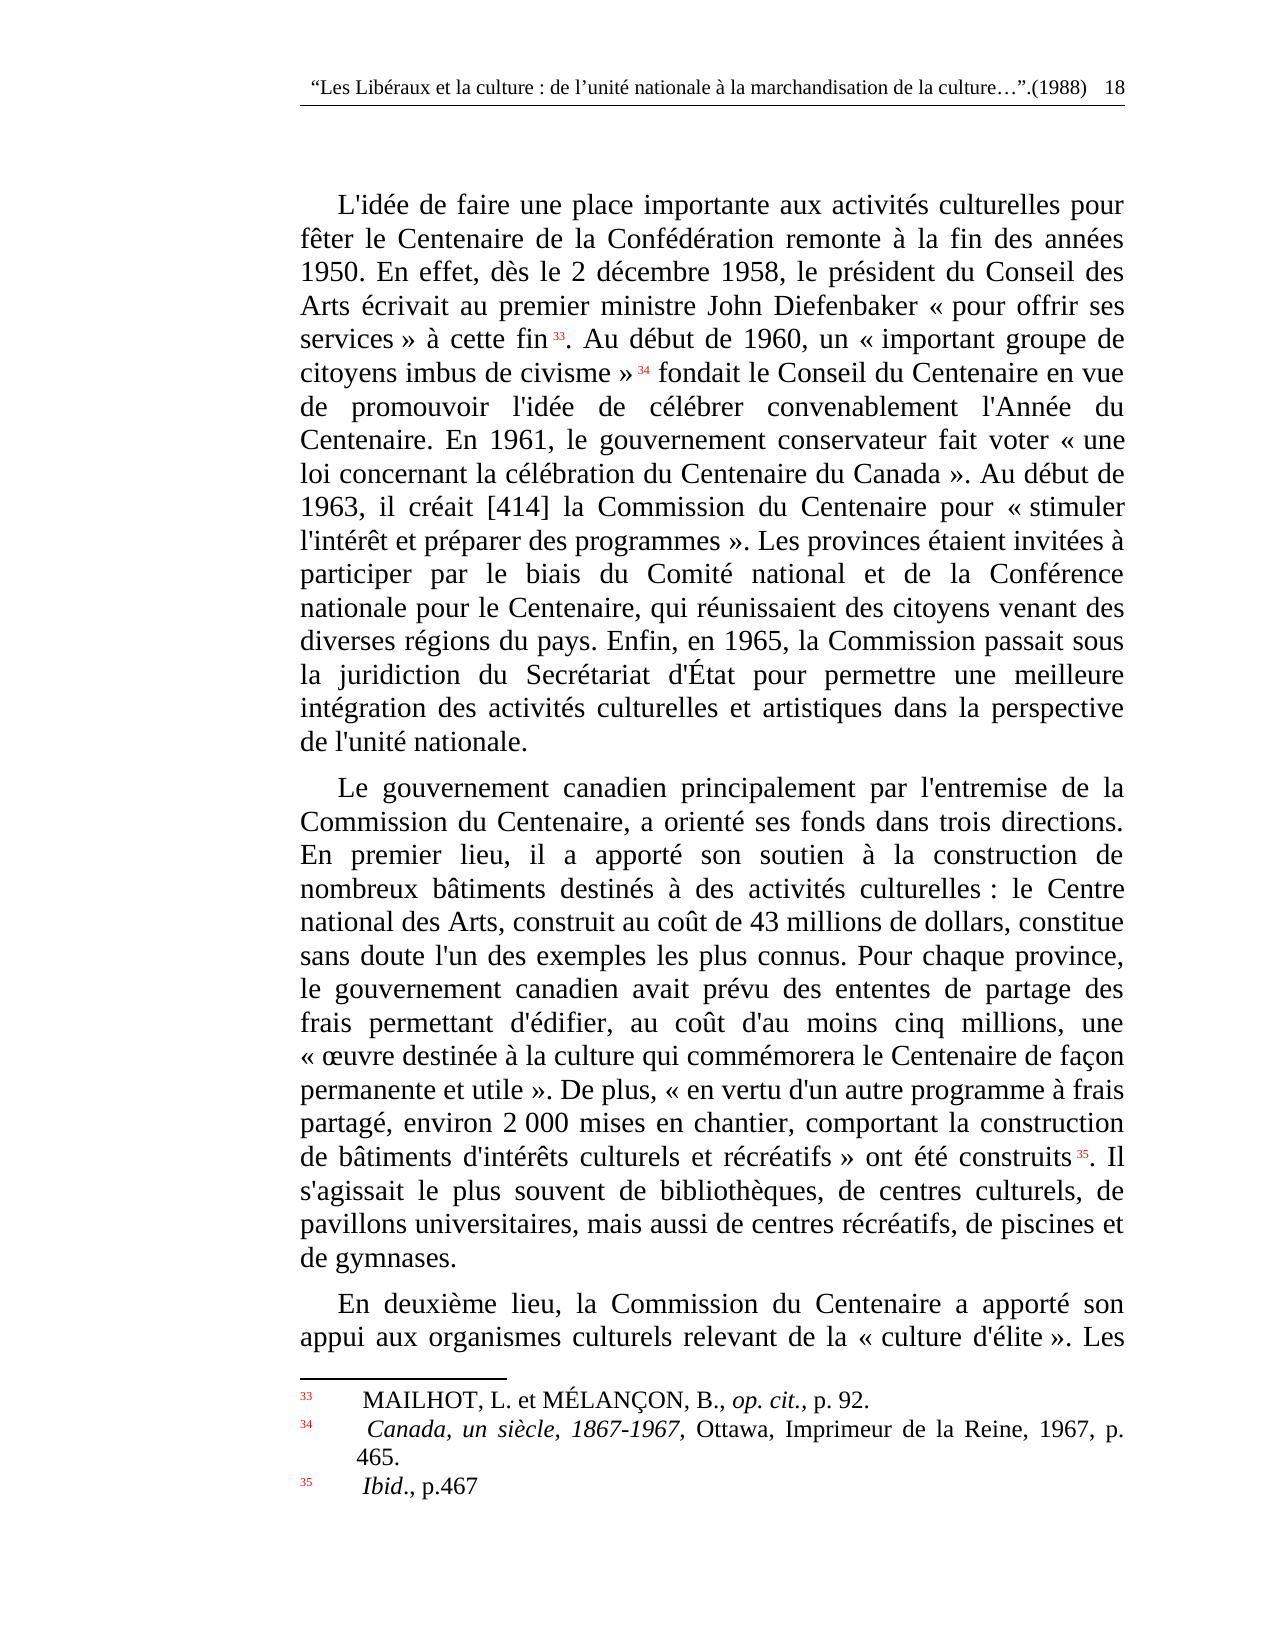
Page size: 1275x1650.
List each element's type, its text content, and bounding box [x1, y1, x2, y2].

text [300, 1286, 1125, 1353]
text Le gouvernement canadien principalement par l'entremise de la Commission du Centenaire, a orienté ses fonds dans trois directions. En premier lieu, il a apporté son soutien à la construction de nombreux bâtiments destinés à des activités culturelles : le Centre national des Arts, construit au coût de 43 millions de dollars, constitue sans doute l'un des exemples les plus connus. Pour chaque province, le gouvernement canadien avait prévu des ententes de partage des frais permettant d'édifier, au coût d'au moins cinq millions, une « œuvre destinée à la culture qui commémorera le Centenaire de façon permanente et utile ». De plus, « en vertu d'un autre programme à frais partagé, environ 2 000 mises en chantier, comportant la construction de bâtiments d'intérêts culturels et récréatifs » ont été construits . Il s'agissait le plus souvent de bibliothèques, de centres culturels, de pavillons universitaires, mais aussi de centres récréatifs, de piscines et de gymnases. [300, 770, 1125, 1273]
text L'idée de faire une place importante aux activités culturelles pour fêter le Centenaire de la Confédération remonte à la fin des années 1950. En effet, dès le 2 décembre 1958, le président du Conseil des Arts écrivait au premier ministre John Diefenbaker « pour offrir ses services » à cette fin . Au début de 1960, un « important groupe de citoyens imbus de civisme » fondait le Conseil du Centenaire en vue de promouvoir l'idée de célébrer convenablement l'Année du Centenaire. En 1961, le gouvernement conservateur fait voter « une loi concernant la célébration du Centenaire du Canada ». Au début de 1963, il créait [414] la Commission du Centenaire pour « stimuler l'intérêt et préparer des programmes ». Les provinces étaient invitées à participer par le biais du Comité national et de la Conférence nationale pour le Centenaire, qui réunissaient des citoyens venant des diverses régions du pays. Enfin, en 1965, la Commission passait sous la juridiction du Secrétariat d'État pour permettre une meilleure intégration des activités culturelles et artistiques dans la perspective de l'unité nationale. [300, 187, 1125, 758]
